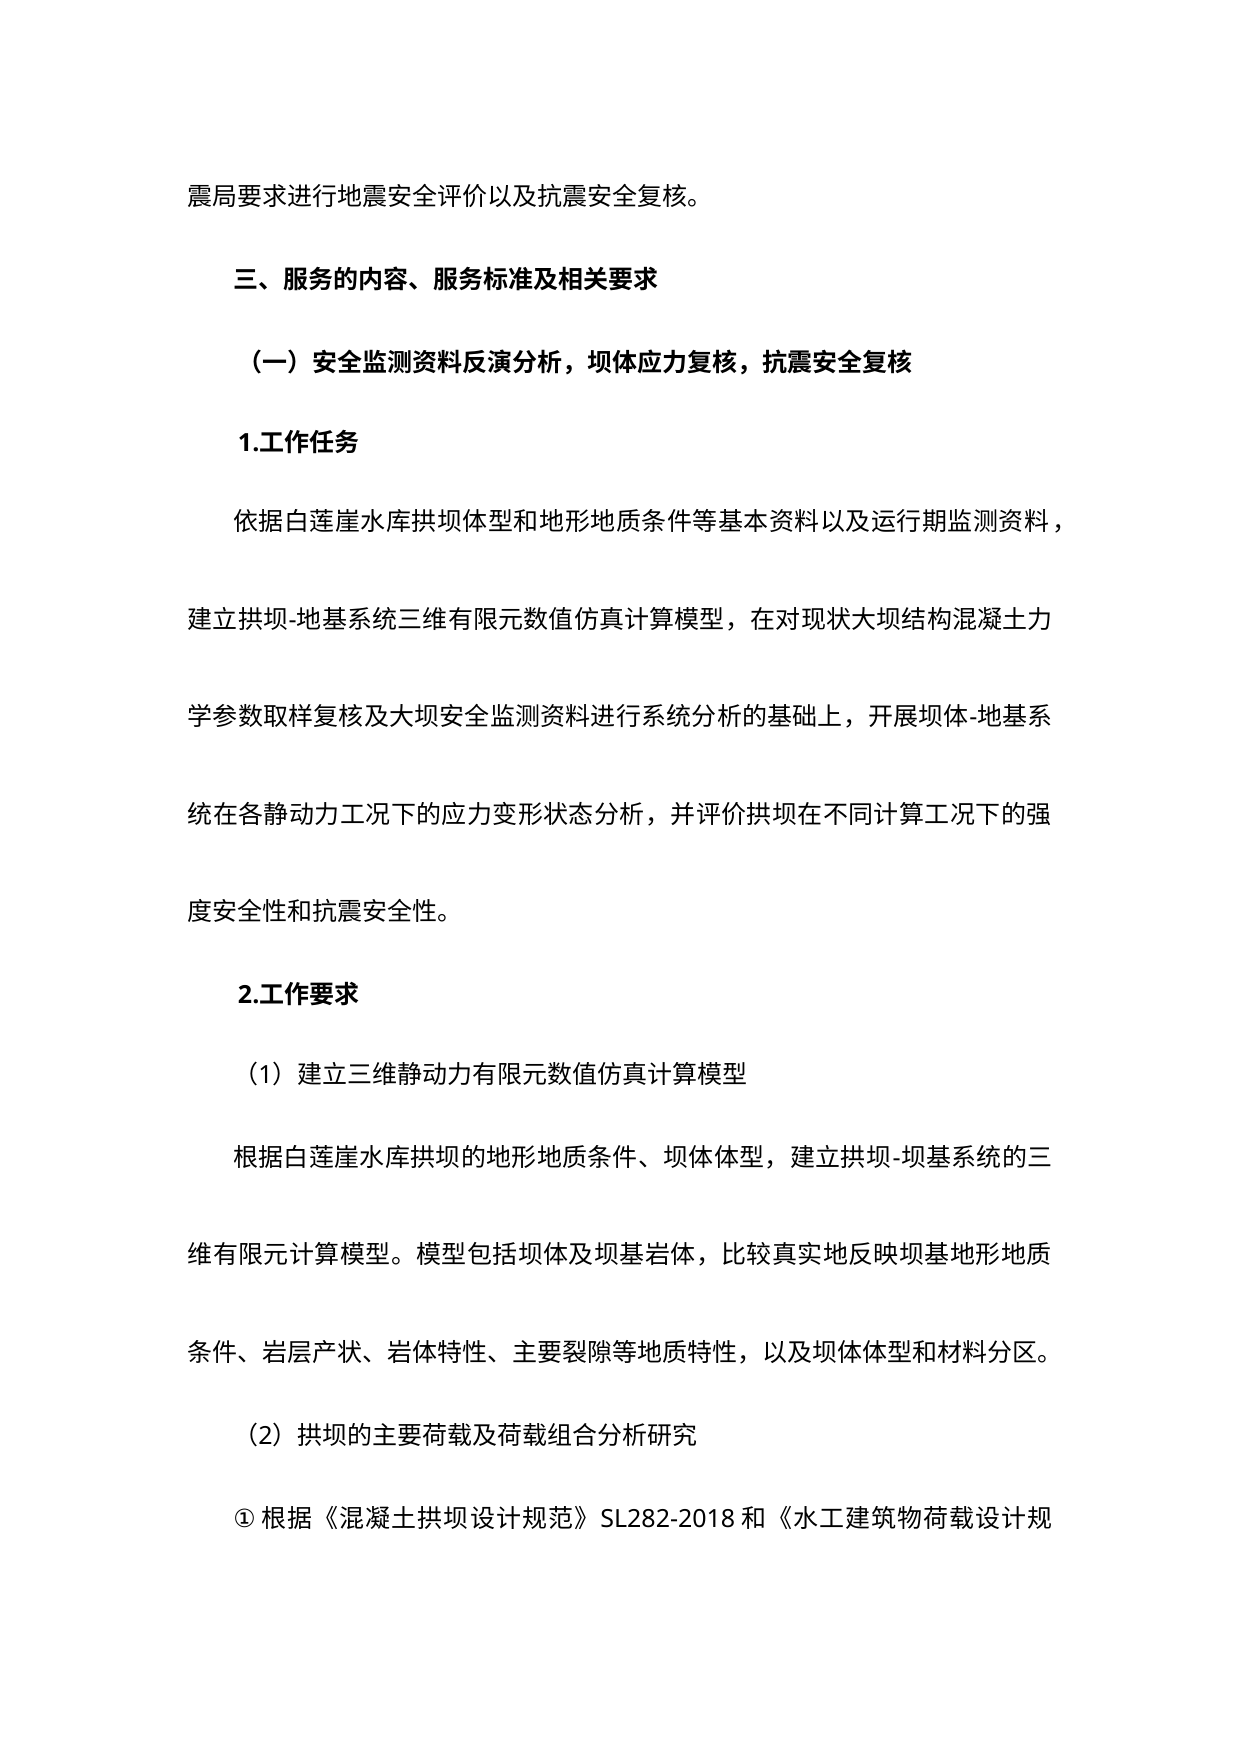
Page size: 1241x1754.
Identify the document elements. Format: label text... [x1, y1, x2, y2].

text （一）安全监测资料反演分析，坝体应力复核，抗震安全复核 [187, 328, 1053, 393]
text 1.工作任务 [187, 408, 1053, 473]
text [187, 162, 1053, 227]
text （2）拱坝的主要荷载及荷载组合分析研究 [187, 1401, 1053, 1466]
text （1）建立三维静动力有限元数值仿真计算模型 [187, 1040, 1053, 1105]
text 2.工作要求 [187, 960, 1053, 1025]
text 三、服务的内容、服务标准及相关要求 [187, 245, 1053, 310]
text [187, 1484, 1053, 1549]
text 根据白莲崖水库拱坝的地形地质条件、坝体体型，建立拱坝-坝基系统的三维有限元计算模型。模型包括坝体及坝基岩体，比较真实地反映坝基地形地质条件、岩层产状、岩体特性、主要裂隙等地质特性，以及坝体体型和材料分区。 [187, 1123, 1053, 1383]
text 依据白莲崖水库拱坝体型和地形地质条件等基本资料以及运行期监测资料，建立拱坝-地基系统三维有限元数值仿真计算模型，在对现状大坝结构混凝土力学参数取样复核及大坝安全监测资料进行系统分析的基础上，开展坝体-地基系统在各静动力工况下的应力变形状态分析，并评价拱坝在不同计算工况下的强度安全性和抗震安全性。 [187, 487, 1053, 942]
